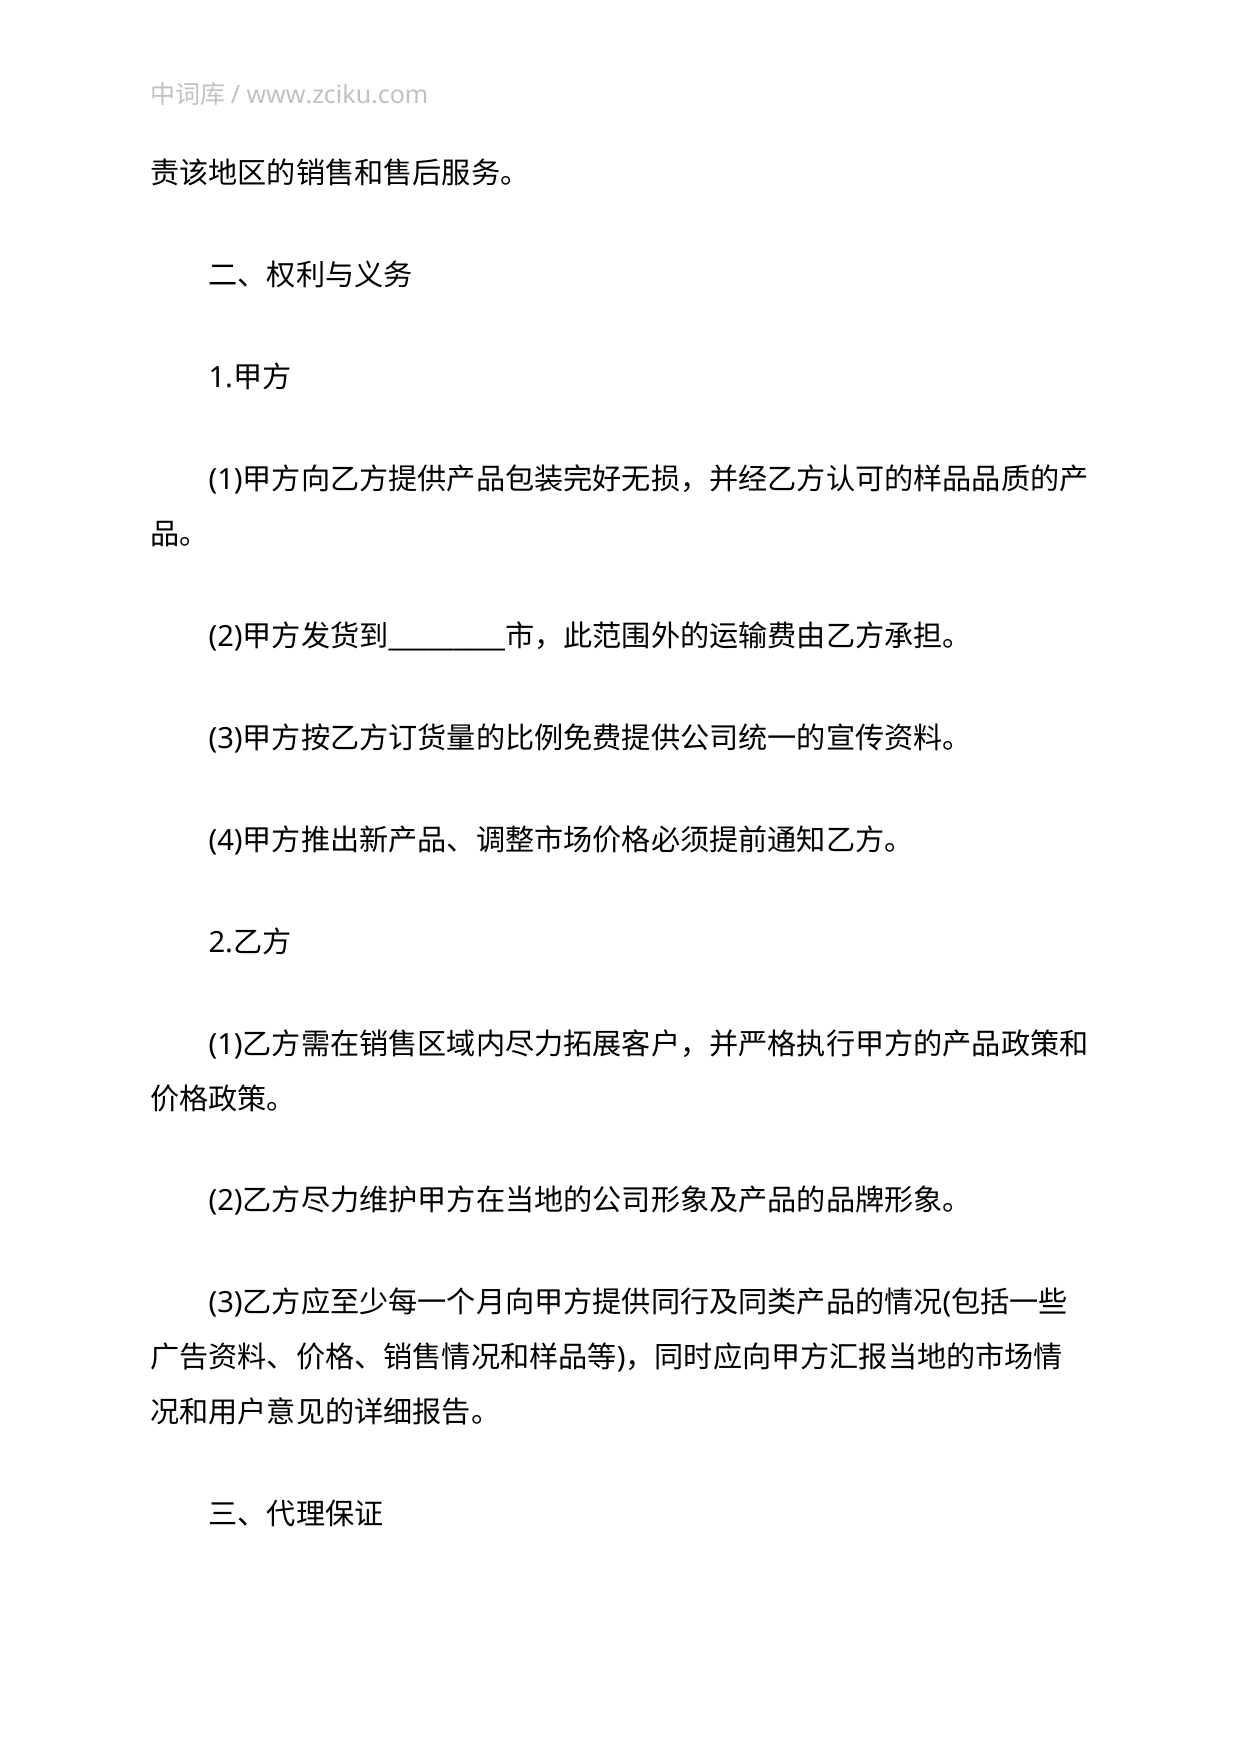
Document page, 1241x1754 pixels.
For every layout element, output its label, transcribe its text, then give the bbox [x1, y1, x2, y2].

text (3)乙方应至少每一个月向甲方提供同行及同类产品的情况(包括一些广告资料、价格、销售情况和样品等)，同时应向甲方汇报当地的市场情况和用户意见的详细报告。 [150, 1279, 1090, 1431]
text (2)甲方发货到_________市，此范围外的运输费由乙方承担。 [150, 612, 1090, 655]
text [150, 150, 1090, 192]
text (1)甲方向乙方提供产品包装完好无损，并经乙方认可的样品品质的产品。 [150, 456, 1090, 553]
text (4)甲方推出新产品、调整市场价格必须提前通知乙方。 [150, 816, 1090, 859]
text 1.甲方 [150, 353, 1090, 396]
text 二、权利与义务 [150, 252, 1090, 294]
text (3)甲方按乙方订货量的比例免费提供公司统一的宣传资料。 [150, 714, 1090, 757]
text 2.乙方 [150, 918, 1090, 961]
text (2)乙方尽力维护甲方在当地的公司形象及产品的品牌形象。 [150, 1177, 1090, 1219]
text (1)乙方需在销售区域内尽力拓展客户，并严格执行甲方的产品政策和价格政策。 [150, 1020, 1090, 1117]
text 三、代理保证 [150, 1491, 1090, 1533]
